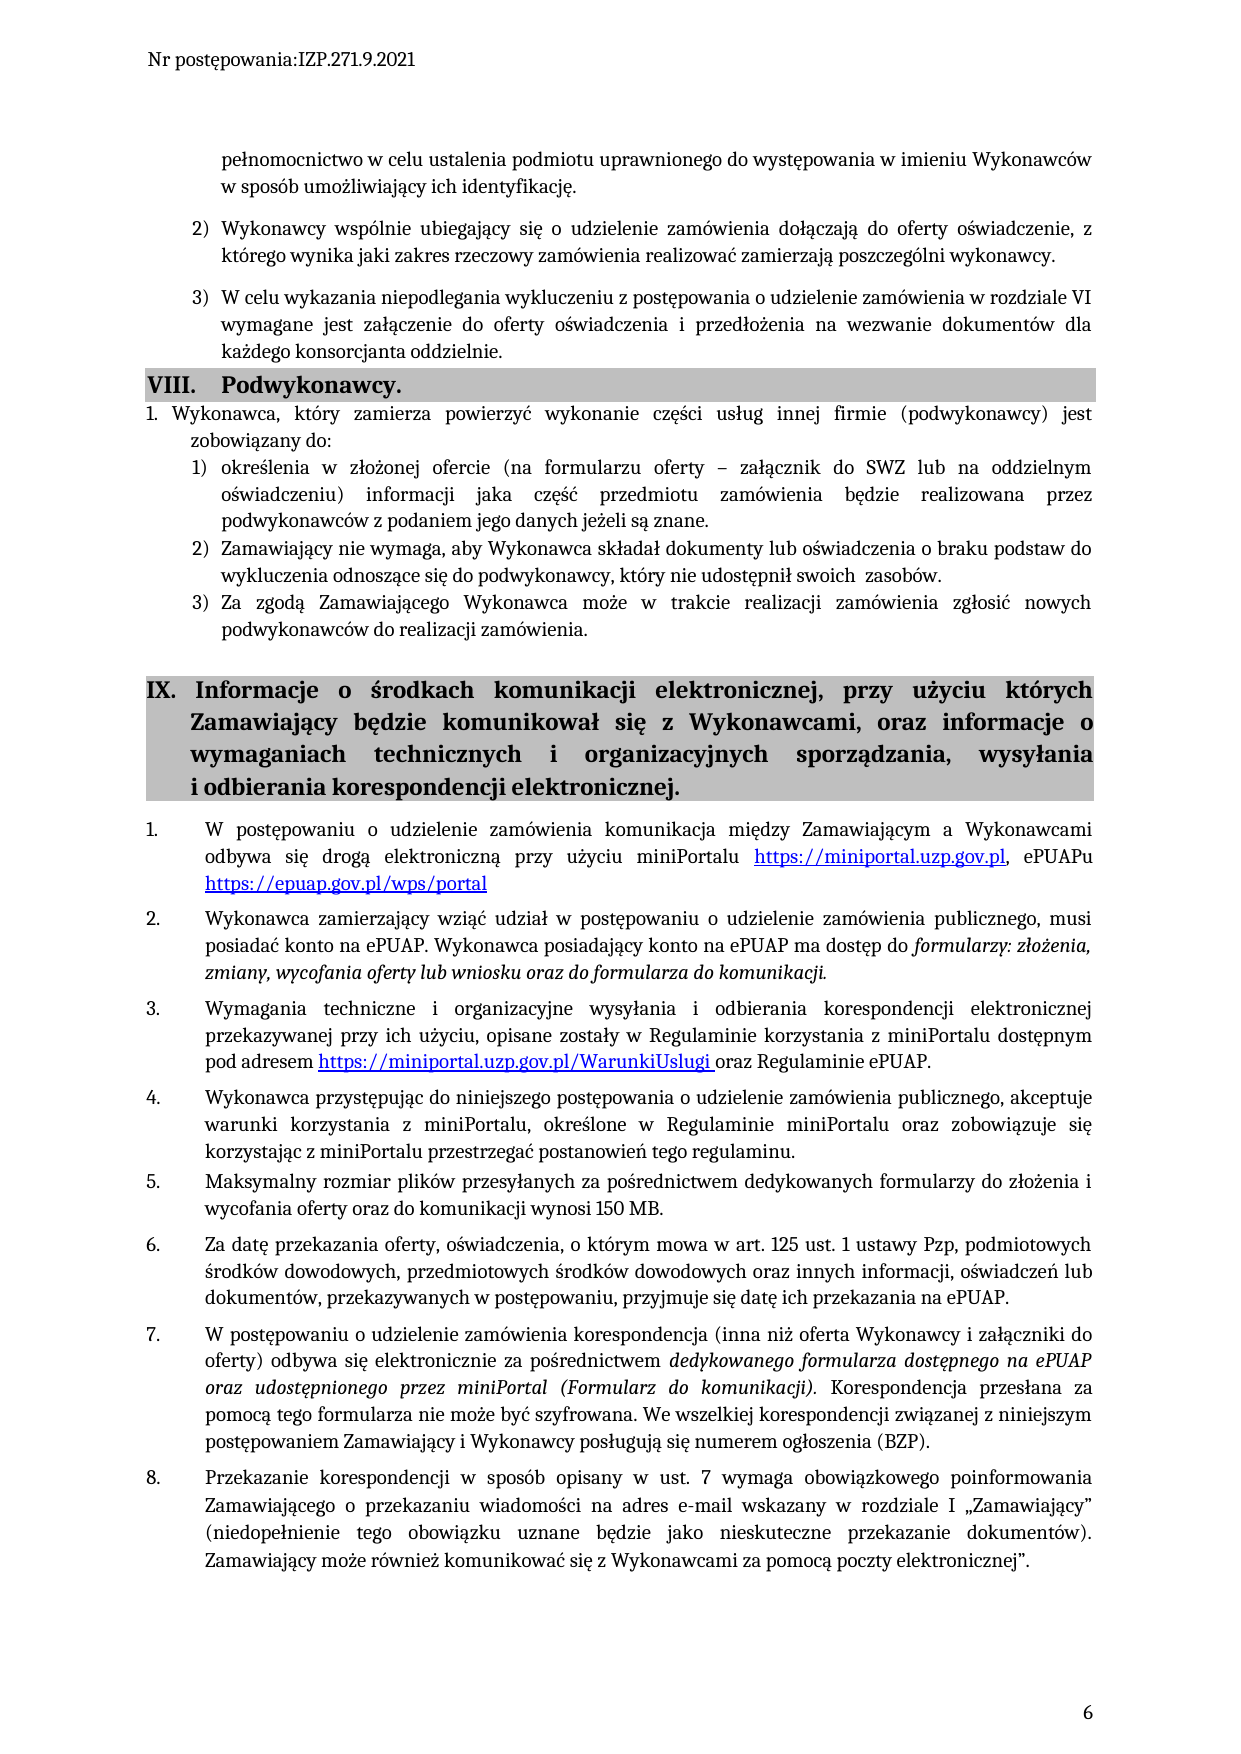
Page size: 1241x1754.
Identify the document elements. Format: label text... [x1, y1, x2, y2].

list Wymagania techniczne i organizacyjne wysyłania i odbierania korespondencji elektronicznej przekazywanej przy ich użyciu, opisane zostały w Regulaminie korzystania z miniPortalu dostępnym pod adresem https://miniportal.uzp.gov.pl/WarunkiUslugi oraz Regulaminie ePUAP. [146, 997, 1093, 1074]
list Zamawiający nie wymaga, aby Wykonawca składał dokumenty lub oświadczenia o braku podstaw do wykluczenia odnoszące się do podwykonawcy, który nie udostępnił swoich zasobów. [192, 536, 1093, 587]
table_header Podwykonawcy. [221, 368, 1096, 402]
text 1. Wykonawca, który zamierza powierzyć wykonanie części usług innej firmie (podwykonawcy) jest zobowiązany do: [146, 402, 1093, 452]
list Za zgodą Zamawiającego Wykonawca może w trakcie realizacji zamówienia zgłosić nowych podwykonawców do realizacji zamówienia. [192, 591, 1093, 641]
list Maksymalny rozmiar plików przesyłanych za pośrednictwem dedykowanych formularzy do złożenia i wycofania oferty oraz do komunikacji wynosi 150 MB. [146, 1170, 1093, 1221]
list Wykonawca zamierzający wziąć udział w postępowaniu o udzielenie zamówienia publicznego, musi posiadać konto na ePUAP. Wykonawca posiadający konto na ePUAP ma dostęp do formularzy: złożenia, zmiany, wycofania oferty lub wniosku oraz do formularza do komunikacji. [146, 907, 1093, 984]
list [192, 148, 1093, 198]
list W postępowaniu o udzielenie zamówienia korespondencja (inna niż oferta Wykonawcy i załączniki do oferty) odbywa się elektronicznie za pośrednictwem dedykowanego formularza dostępnego na ePUAP oraz udostępnionego przez miniPortal (Formularz do komunikacji). Korespondencja przesłana za pomocą tego formularza nie może być szyfrowana. We wszelkiej korespondencji związanej z niniejszym postępowaniem Zamawiający i Wykonawcy posługują się numerem ogłoszenia (BZP). [146, 1322, 1093, 1453]
list Za datę przekazania oferty, oświadczenia, o którym mowa w art. 125 ust. 1 ustawy Pzp, podmiotowych środków dowodowych, przedmiotowych środków dowodowych oraz innych informacji, oświadczeń lub dokumentów, przekazywanych w postępowaniu, przyjmuje się datę ich przekazania na ePUAP. [146, 1232, 1093, 1310]
list Wykonawca przystępując do niniejszego postępowania o udzielenie zamówienia publicznego, akceptuje warunki korzystania z miniPortalu, określone w Regulaminie miniPortalu oraz zobowiązuje się korzystając z miniPortalu przestrzegać postanowień tego regulaminu. [146, 1086, 1093, 1163]
list określenia w złożonej ofercie (na formularzu oferty – załącznik do SWZ lub na oddzielnym oświadczeniu) informacji jaka część przedmiotu zamówienia będzie realizowana przez podwykonawców z podaniem jego danych jeżeli są znane. [192, 456, 1093, 533]
list W postępowaniu o udzielenie zamówienia komunikacja między Zamawiającym a Wykonawcami odbywa się drogą elektroniczną przy użyciu miniPortalu https://miniportal.uzp.gov.pl, ePUAPu https://epuap.gov.pl/wps/portal [146, 818, 1093, 895]
list Przekazanie korespondencji w sposób opisany w ust. 7 wymaga obowiązkowego poinformowania Zamawiającego o przekazaniu wiadomości na adres e-mail wskazany w rozdziale I „Zamawiający” (niedopełnienie tego obowiązku uznane będzie jako nieskuteczne przekazanie dokumentów). Zamawiający może również komunikować się z Wykonawcami za pomocą poczty elektronicznej”. [146, 1466, 1093, 1572]
list Wykonawcy wspólnie ubiegający się o udzielenie zamówienia dołączają do oferty oświadczenie, z którego wynika jaki zakres rzeczowy zamówienia realizować zamierzają poszczególni wykonawcy. [192, 217, 1093, 268]
list W celu wykazania niepodlegania wykluczeniu z postępowania o udzielenie zamówienia w rozdziale VI wymagane jest załączenie do oferty oświadczenia i przedłożenia na wezwanie dokumentów dla każdego konsorcjanta oddzielnie. [192, 286, 1093, 363]
text IX. Informacje o środkach komunikacji elektronicznej, przy użyciu których Zamawiający będzie komunikował się z Wykonawcami, oraz informacje o wymaganiach technicznych i organizacyjnych sporządzania, wysyłania i odbierania korespondencji elektronicznej. [146, 676, 1094, 801]
table_header VIII. [145, 368, 221, 402]
